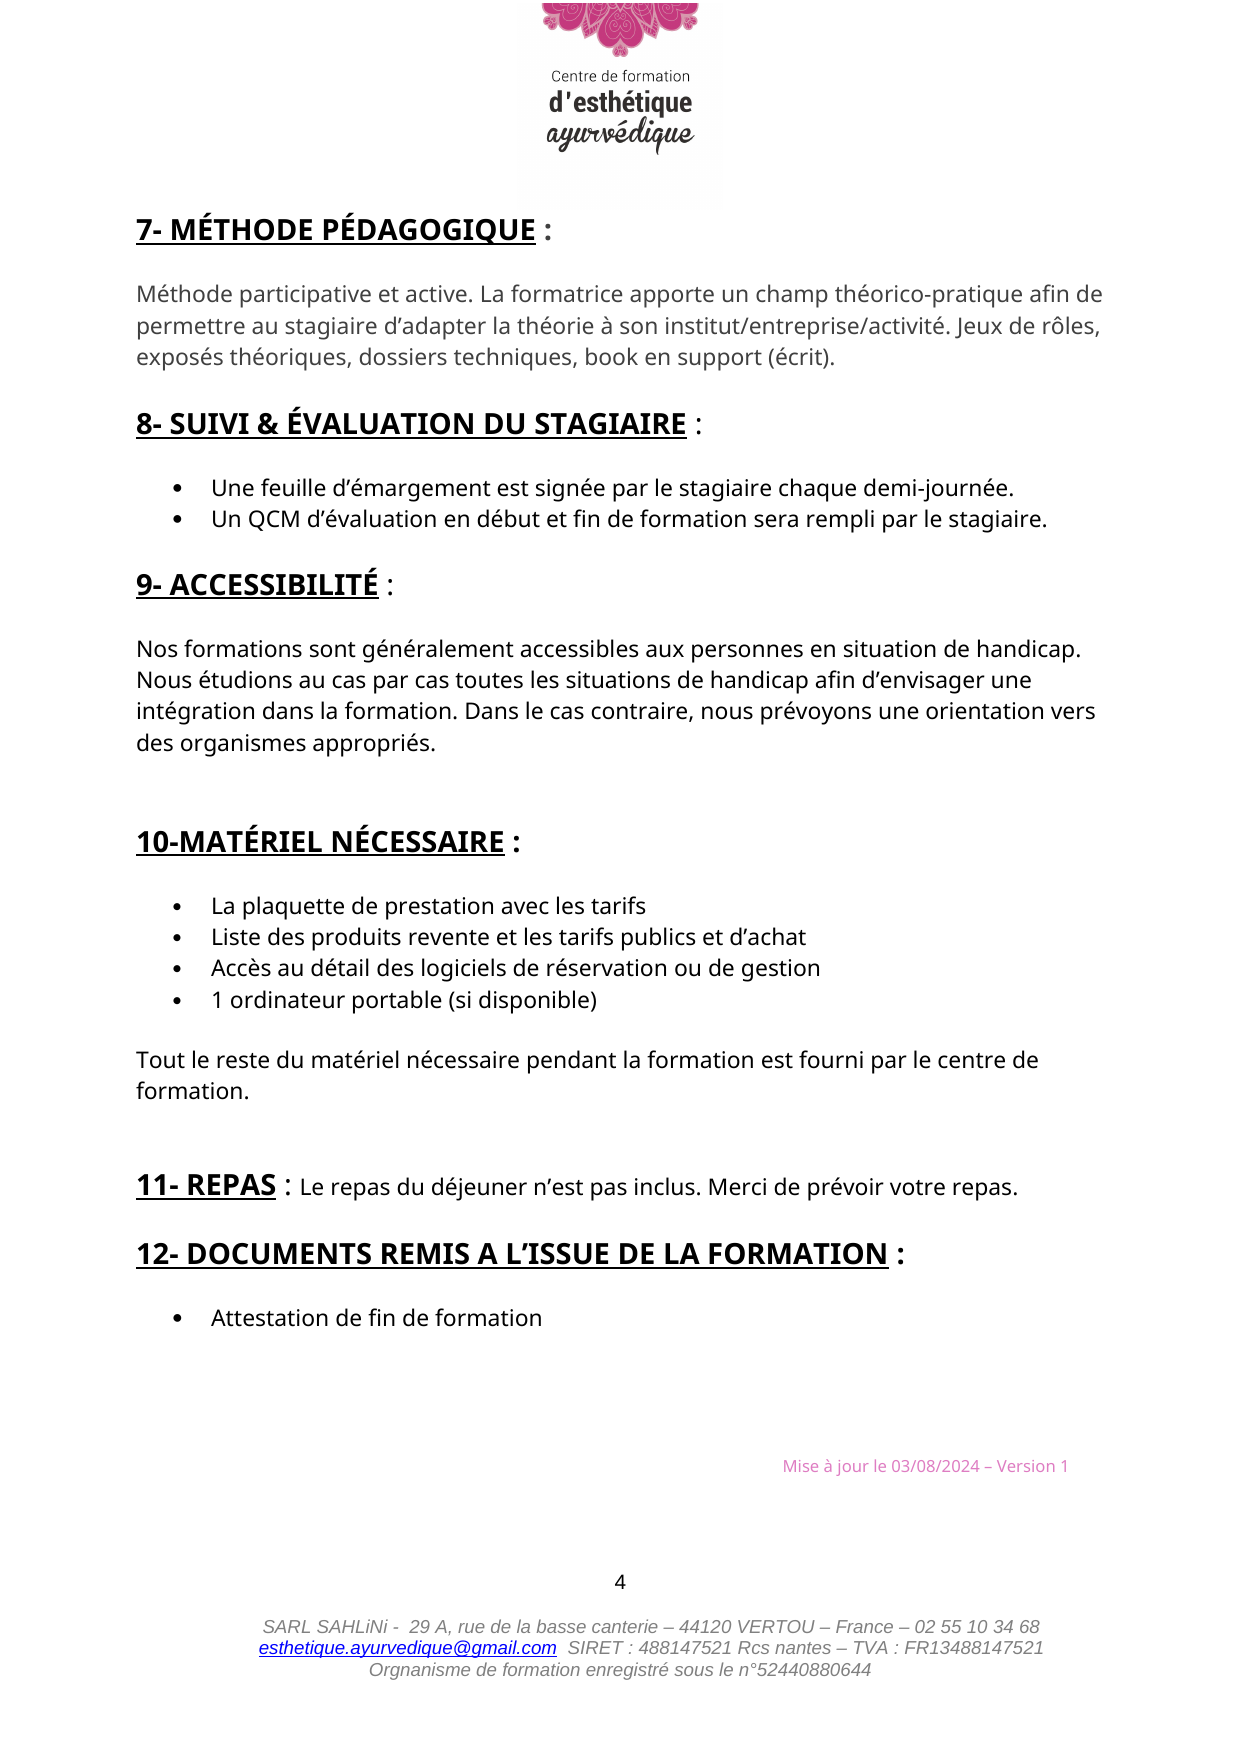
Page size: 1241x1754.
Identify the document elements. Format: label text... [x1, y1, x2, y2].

list Liste des produits revente et les tarifs publics et d’achat [173, 921, 1104, 952]
list 1 ordinateur portable (si disponible) [173, 983, 1104, 1015]
text Nos formations sont généralement accessibles aux personnes en situation de handicap. Nous étudions au cas par cas toutes les situations de handicap afin d’envisager une intégration dans la formation. Dans le cas contraire, nous prévoyons une orientation vers des organismes appropriés. [136, 633, 1104, 758]
text 8- SUIVI & ÉVALUATION DU STAGIAIRE : [136, 403, 1104, 443]
list Attestation de fin de formation [173, 1302, 1104, 1333]
list La plaquette de prestation avec les tarifs [173, 890, 1104, 921]
list Une feuille d’émargement est signée par le stagiaire chaque demi-journée. [173, 472, 1104, 503]
text 12- DOCUMENTS REMIS A L’ISSUE DE LA FORMATION : [136, 1233, 1104, 1273]
text 10-MATÉRIEL NÉCESSAIRE : [136, 821, 1104, 861]
text Tout le reste du matériel nécessaire pendant la formation est fourni par le centre de formation. [136, 1044, 1104, 1135]
text 9- ACCESSIBILITÉ : [136, 564, 1104, 603]
list Un QCM d’évaluation en début et fin de formation sera rempli par le stagiaire. [173, 503, 1104, 535]
text Méthode participative et active. La formatrice apporte un champ théorico-pratique afin de permettre au stagiaire d’adapter la théorie à son institut/entreprise/activité. Jeux de rôles, exposés théoriques, dossiers techniques, book en support (écrit). [136, 278, 1104, 372]
picture [517, 3, 724, 210]
text 7- MÉTHODE PÉDAGOGIQUE : [136, 209, 1104, 249]
text 11- REPAS : Le repas du déjeuner n’est pas inclus. Merci de prévoir votre repas. [136, 1164, 1104, 1204]
list Accès au détail des logiciels de réservation ou de gestion [173, 952, 1104, 983]
list Mise à jour le 03/08/2024 – Version 1 [211, 1454, 1104, 1477]
